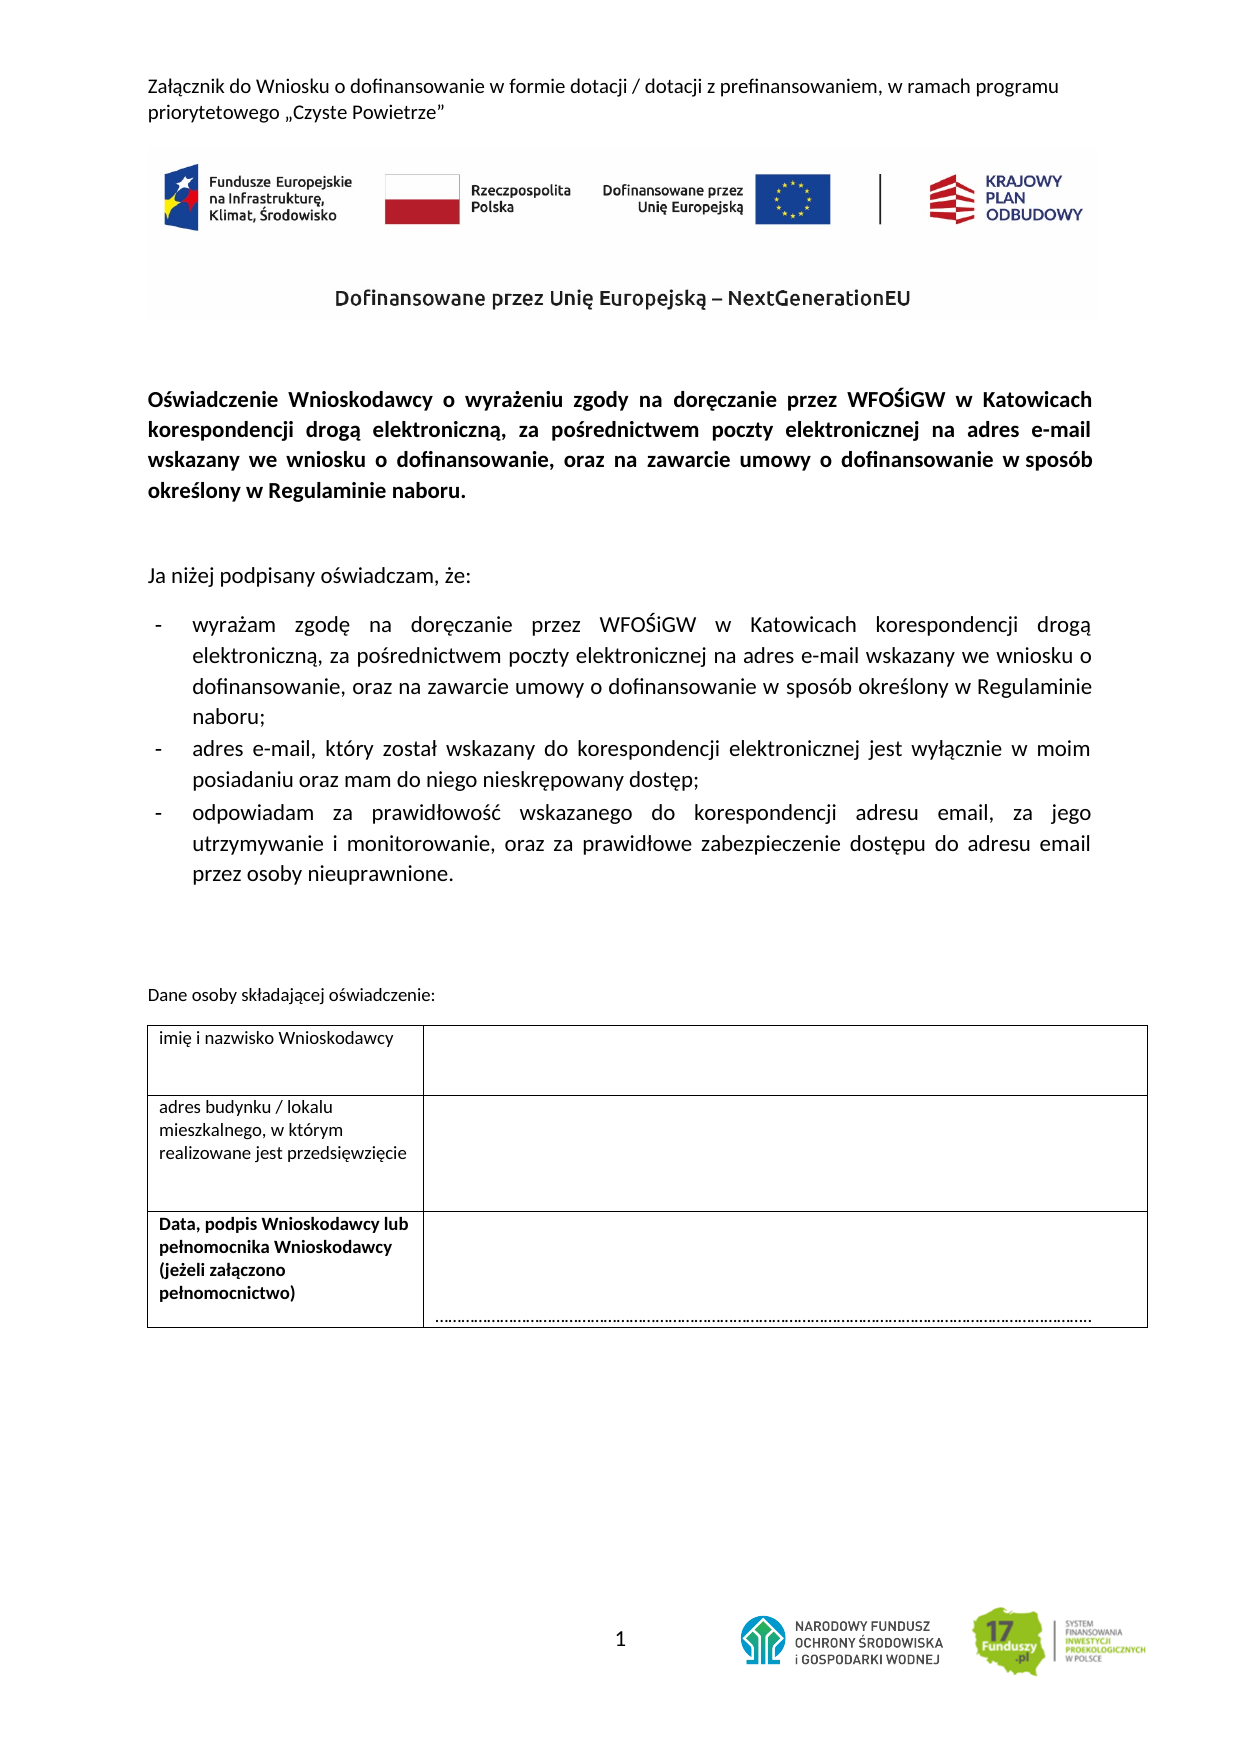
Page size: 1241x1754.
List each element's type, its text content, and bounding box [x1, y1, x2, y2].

table_cell adres budynku / lokalu mieszkalnego, w którym realizowane jest przedsięwzięcie [148, 1096, 423, 1211]
table_header imię i nazwisko Wnioskodawcy [148, 1026, 423, 1094]
table_header [424, 1026, 1147, 1094]
list adres e-mail, który został wskazany do korespondencji elektronicznej jest wyłącznie w moim posiadaniu oraz mam do niego nieskrępowany dostęp; [154, 732, 1093, 794]
table_cell [424, 1096, 1147, 1211]
list wyrażam zgodę na doręczanie przez WFOŚiGW w Katowicach korespondencji drogą elektroniczną, za pośrednictwem poczty elektronicznej na adres e-mail wskazany we wniosku o dofinansowanie, oraz na zawarcie umowy o dofinansowanie w sposób określony w Regulaminie naboru; [154, 608, 1093, 730]
table_cell Data, podpis Wnioskodawcy lub pełnomocnika Wnioskodawcy (jeżeli załączono pełnomocnictwo) [148, 1212, 423, 1327]
text Oświadczenie Wnioskodawcy o wyrażeniu zgody na doręczanie przez WFOŚiGW w Katowicach korespondencji drogą elektroniczną, za pośrednictwem poczty elektronicznej na adres e-mail wskazany we wniosku o dofinansowanie, oraz na zawarcie umowy o dofinansowanie w sposób określony w Regulaminie naboru. [148, 385, 1093, 504]
picture [707, 1605, 1146, 1679]
text Dane osoby składającej oświadczenie: [148, 983, 1093, 1006]
picture [147, 147, 1098, 320]
table_cell …………………………………………………………………………………………………………………………………….. [424, 1212, 1147, 1327]
text Ja niżej podpisany oświadczam, że: [148, 561, 1093, 589]
list odpowiadam za prawidłowość wskazanego do korespondencji adresu email, za jego utrzymywanie i monitorowanie, oraz za prawidłowe zabezpieczenie dostępu do adresu email przez osoby nieuprawnione. [154, 796, 1093, 887]
